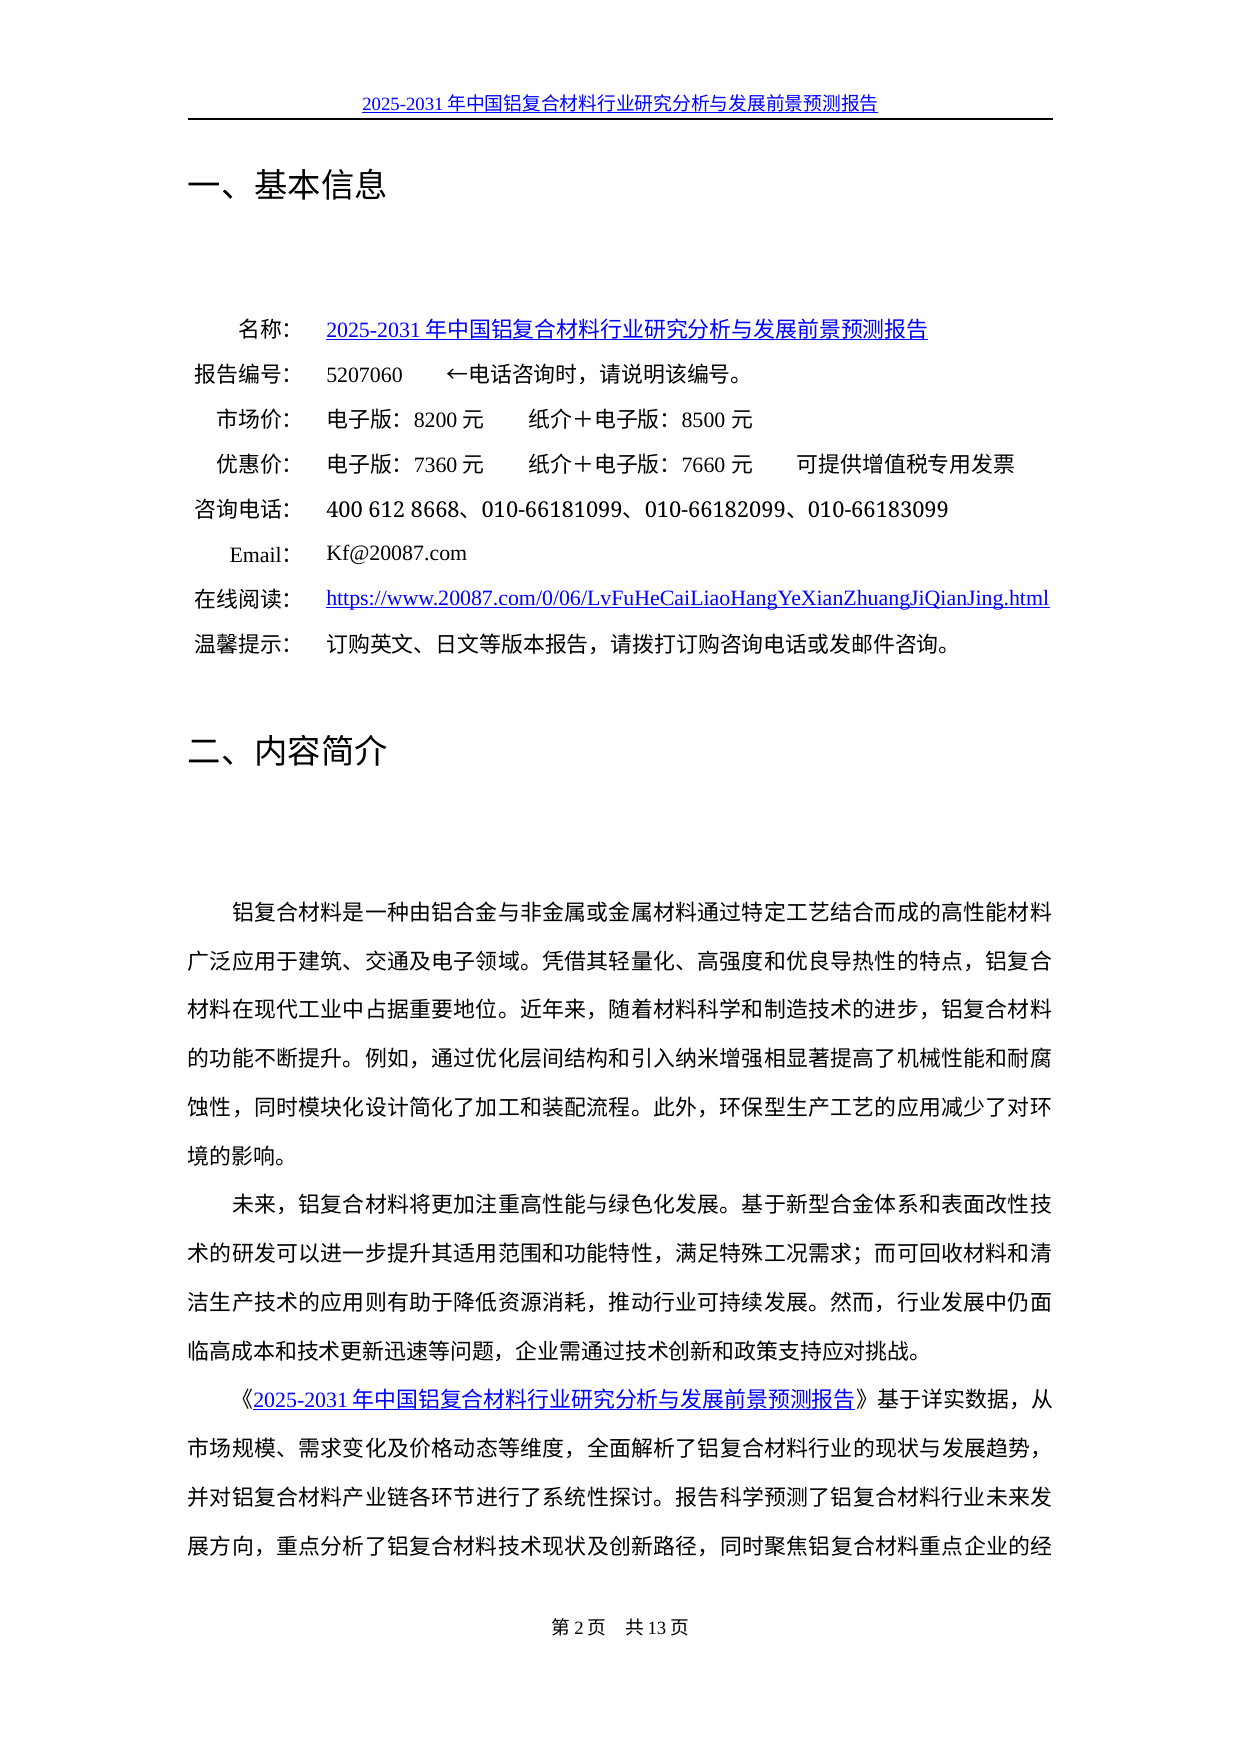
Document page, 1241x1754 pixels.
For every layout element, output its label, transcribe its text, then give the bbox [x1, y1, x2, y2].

table_cell 优惠价： [167, 447, 315, 492]
table_cell Kf@20087.com [315, 537, 1073, 582]
table_cell 报告编号： [167, 357, 315, 402]
table_cell 温馨提示： [167, 627, 315, 672]
title 二、内容简介 [187, 717, 1053, 782]
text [187, 894, 1053, 1561]
table_cell 电子版：8200 元 纸介＋电子版：8500 元 [315, 402, 1073, 447]
table_cell 400 612 8668、010-66181099、010-66182099、010-66183099 [315, 492, 1073, 537]
table_cell 市场价： [167, 402, 315, 447]
table_cell Email： [167, 537, 315, 582]
title 一、基本信息 [187, 150, 1053, 215]
table_cell [315, 582, 1073, 627]
table_cell 咨询电话： [167, 492, 315, 537]
table_cell 订购英文、日文等版本报告，请拨打订购咨询电话或发邮件咨询。 [315, 627, 1073, 672]
table_cell 电子版：7360 元 纸介＋电子版：7660 元 可提供增值税专用发票 [315, 447, 1073, 492]
table_header 名称： [167, 312, 315, 357]
table_cell 在线阅读： [167, 582, 315, 627]
table_cell 5207060 ←电话咨询时，请说明该编号。 [315, 357, 1073, 402]
table_header 2025-2031年中国铝复合材料行业研究分析与发展前景预测报告 [315, 312, 1073, 357]
